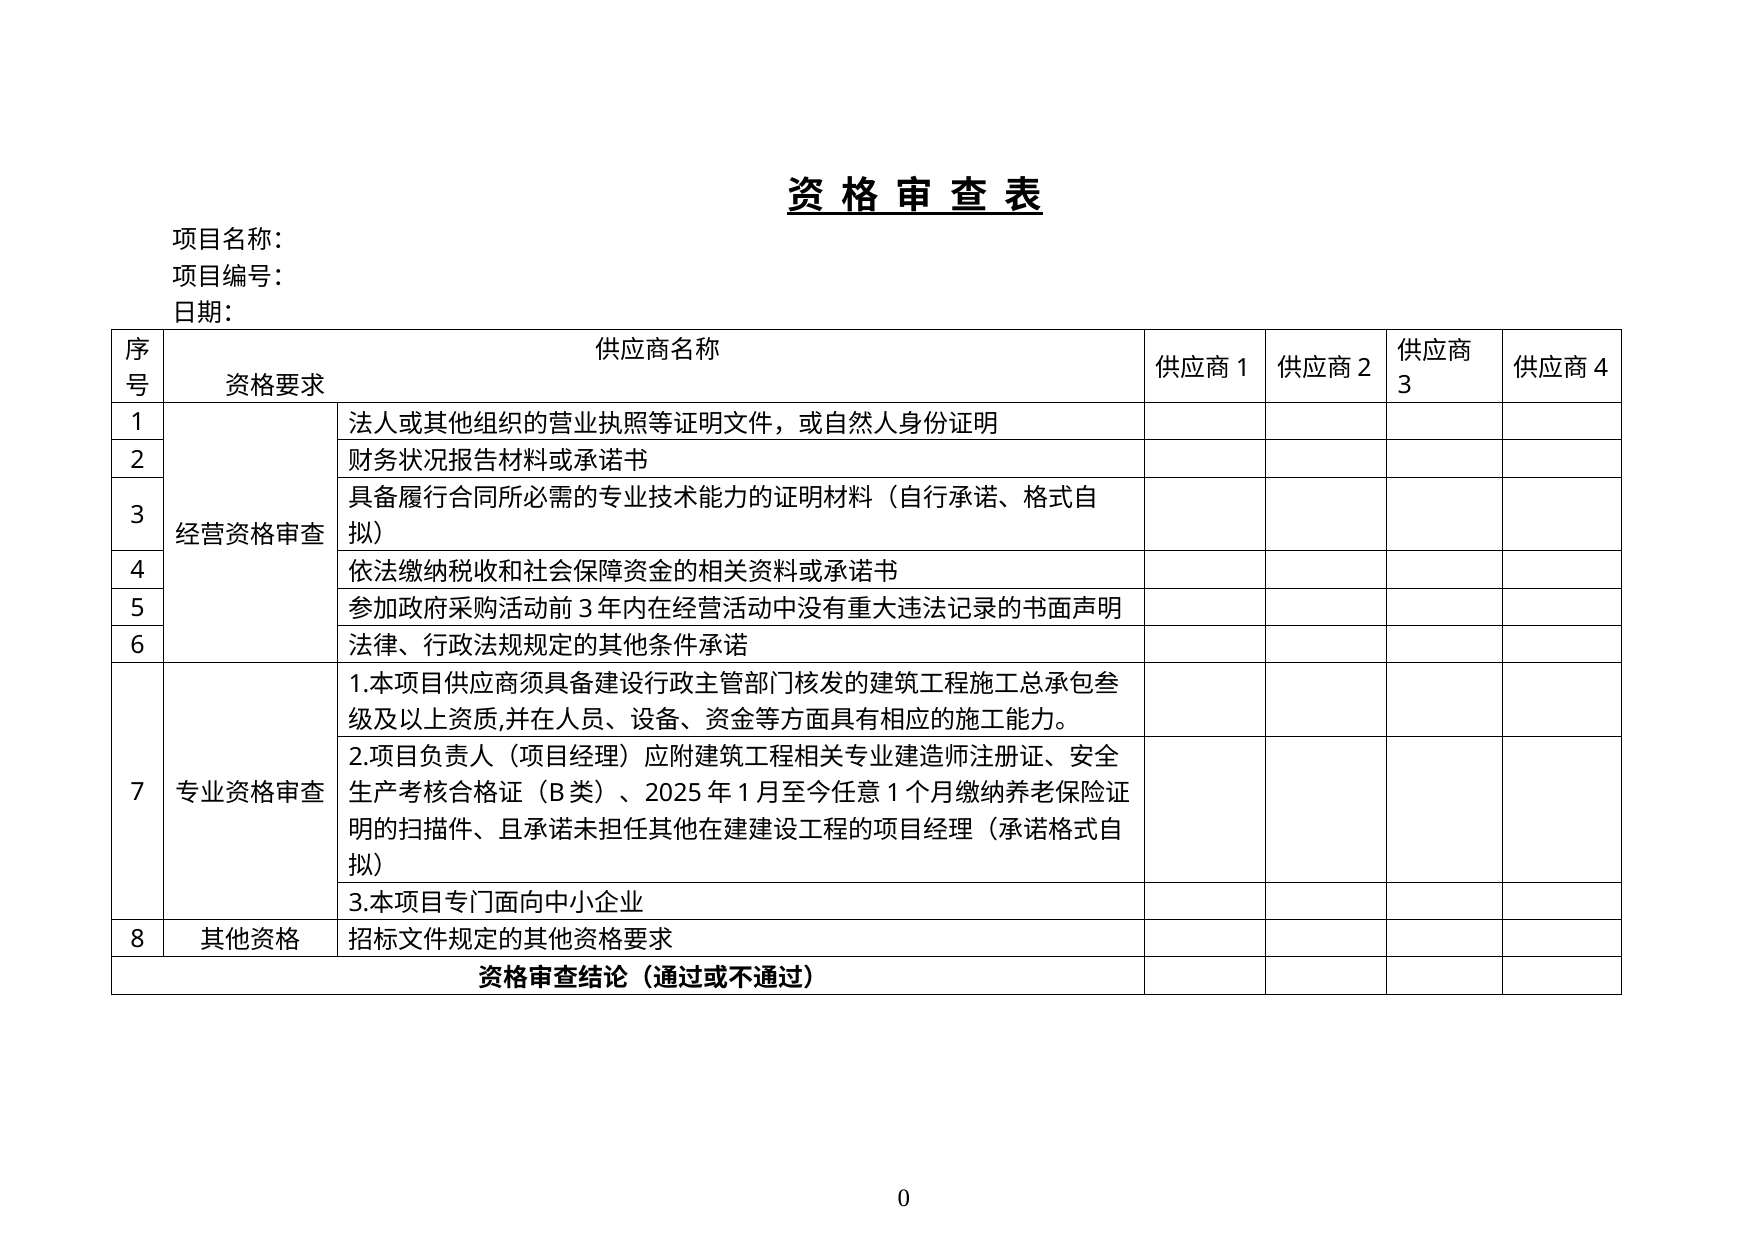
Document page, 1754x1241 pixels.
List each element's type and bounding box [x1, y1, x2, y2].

table_header [100, 165, 1654, 1063]
